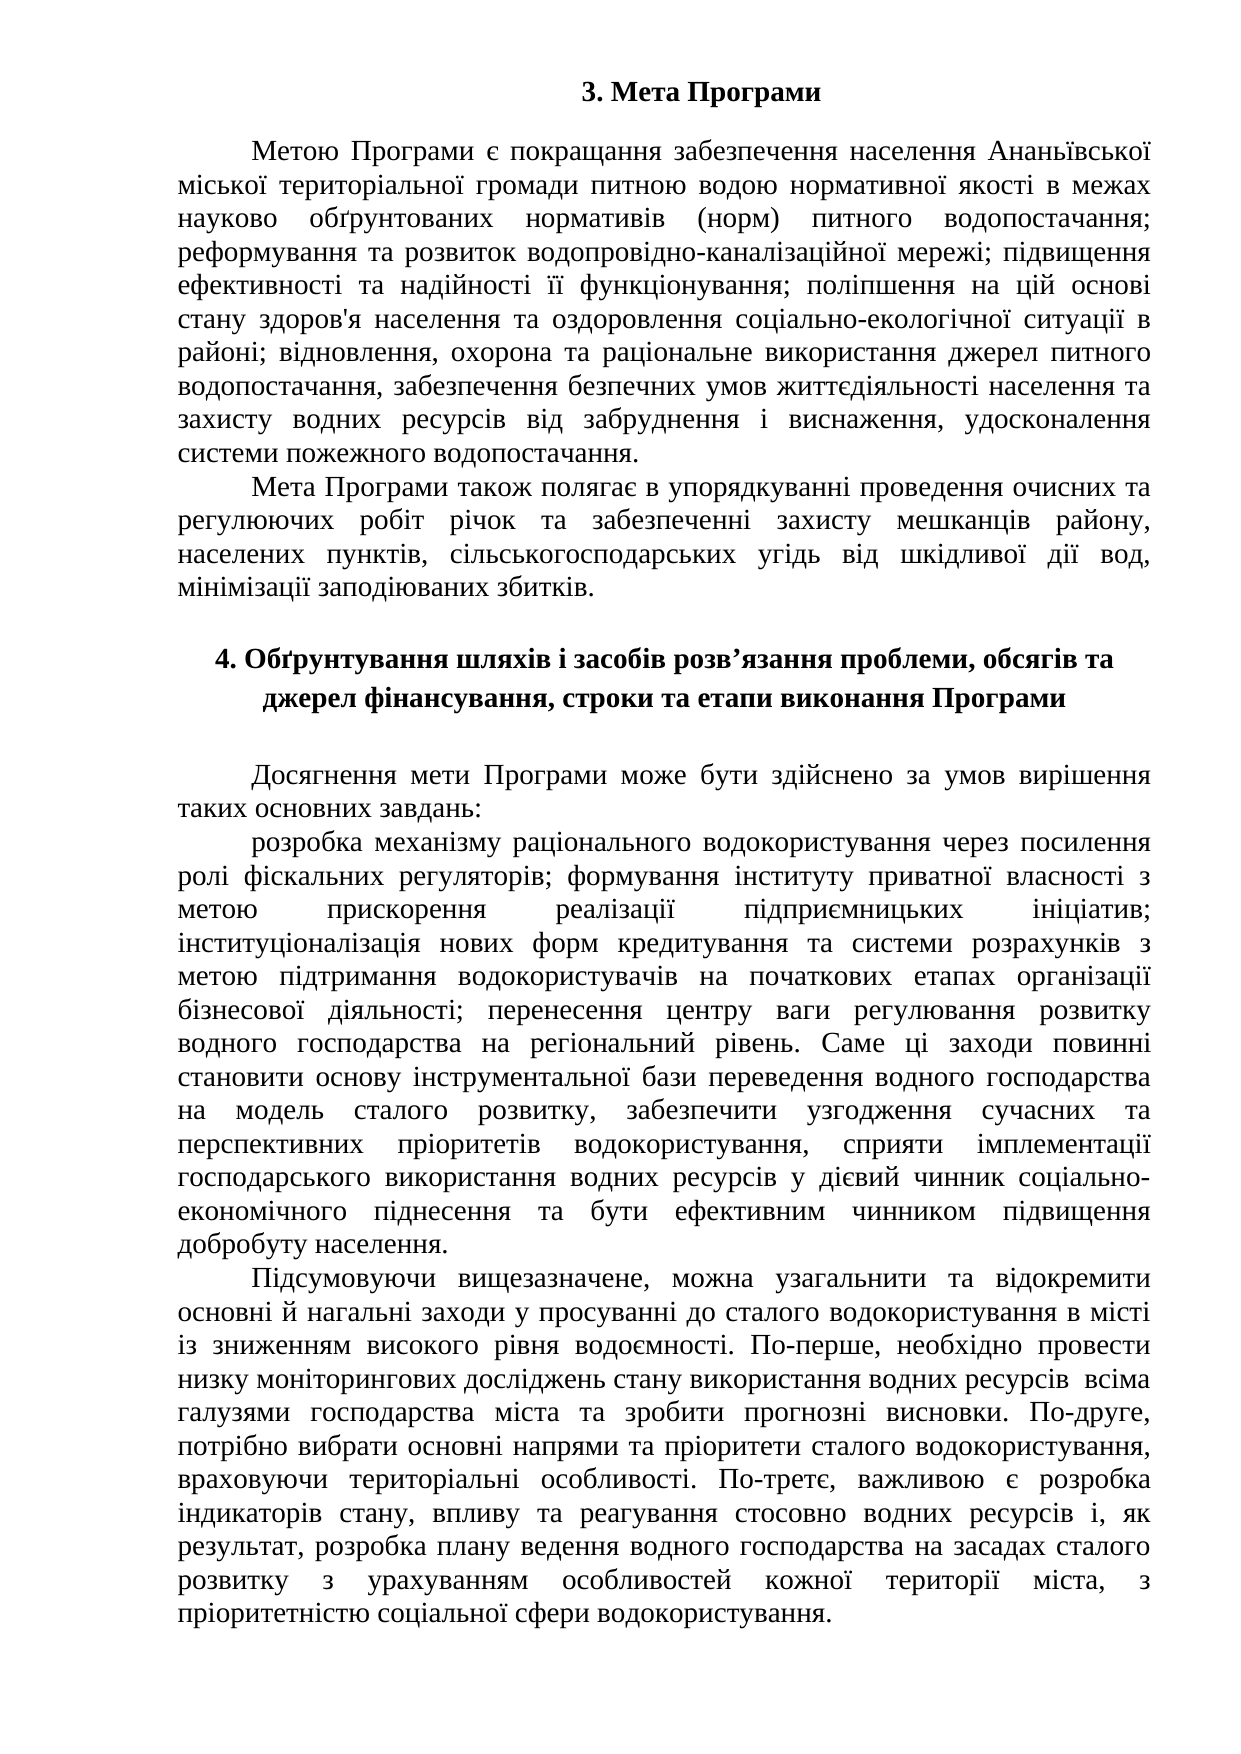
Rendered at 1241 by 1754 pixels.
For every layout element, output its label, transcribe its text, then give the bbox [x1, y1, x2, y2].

text Метою Програми є покращання забезпечення населення Ананьївської міської територіальної громади питною водою нормативної якості в межах науково обґрунтованих нормативів (норм) питного водопостачання; реформування та розвиток водопровідно-каналізаційної мережі; підвищення ефективності та надійності її функціонування; поліпшення на цій основі стану здоров'я населення та оздоровлення соціально-екологічної ситуації в районі; відновлення, охорона та раціональне використання джерел питного водопостачання, забезпечення безпечних умов життєдіяльності населення та захисту водних ресурсів від забруднення і виснаження, удосконалення системи пожежного водопостачання. [177, 133, 1152, 469]
text 4. Обґрунтування шляхів і засобів розв’язання проблеми, обсягів та джерел фінансування, строки та етапи виконання Програми [177, 641, 1152, 713]
text 3. Мета Програми [177, 74, 1152, 107]
text Мета Програми також полягає в упорядкуванні проведення очисних та регулюючих робіт річок та забезпеченні захисту мешканців району, населених пунктів, сільськогосподарських угідь від шкідливої дії вод, мінімізації заподіюваних збитків. [177, 469, 1152, 603]
text Досягнення мети Програми може бути здійснено за умов вирішення таких основних завдань: [177, 757, 1152, 824]
text Підсумовуючи вищезазначене, можна узагальнити та відокремити основні й нагальні заходи у просуванні до сталого водокористування в місті із зниженням високого рівня водоємності. По-перше, необхідно провести низку моніторингових досліджень стану використання водних ресурсів всіма галузями господарства міста та зробити прогнозні висновки. По-друге, потрібно вибрати основні напрями та пріоритети сталого водокористування, враховуючи територіальні особливості. По-третє, важливою є розробка індикаторів стану, впливу та реагування стосовно водних ресурсів і, як результат, розробка плану ведення водного господарства на засадах сталого розвитку з урахуванням особливостей кожної території міста, з пріоритетністю соціальної сфери водокористування. [177, 1260, 1152, 1629]
text розробка механізму раціонального водокористування через посилення ролі фіскальних регуляторів; формування інституту приватної власності з метою прискорення реалізації підприємницьких ініціатив; інституціоналізація нових форм кредитування та системи розрахунків з метою підтримання водокористувачів на початкових етапах організації бізнесової діяльності; перенесення центру ваги регулювання розвитку водного господарства на регіональний рівень. Саме ці заходи повинні становити основу інструментальної бази переведення водного господарства на модель сталого розвитку, забезпечити узгодження сучасних та перспективних пріоритетів водокористування, сприяти імплементації господарського використання водних ресурсів у дієвий чинник соціально-економічного піднесення та бути ефективним чинником підвищення добробуту населення. [177, 824, 1152, 1260]
